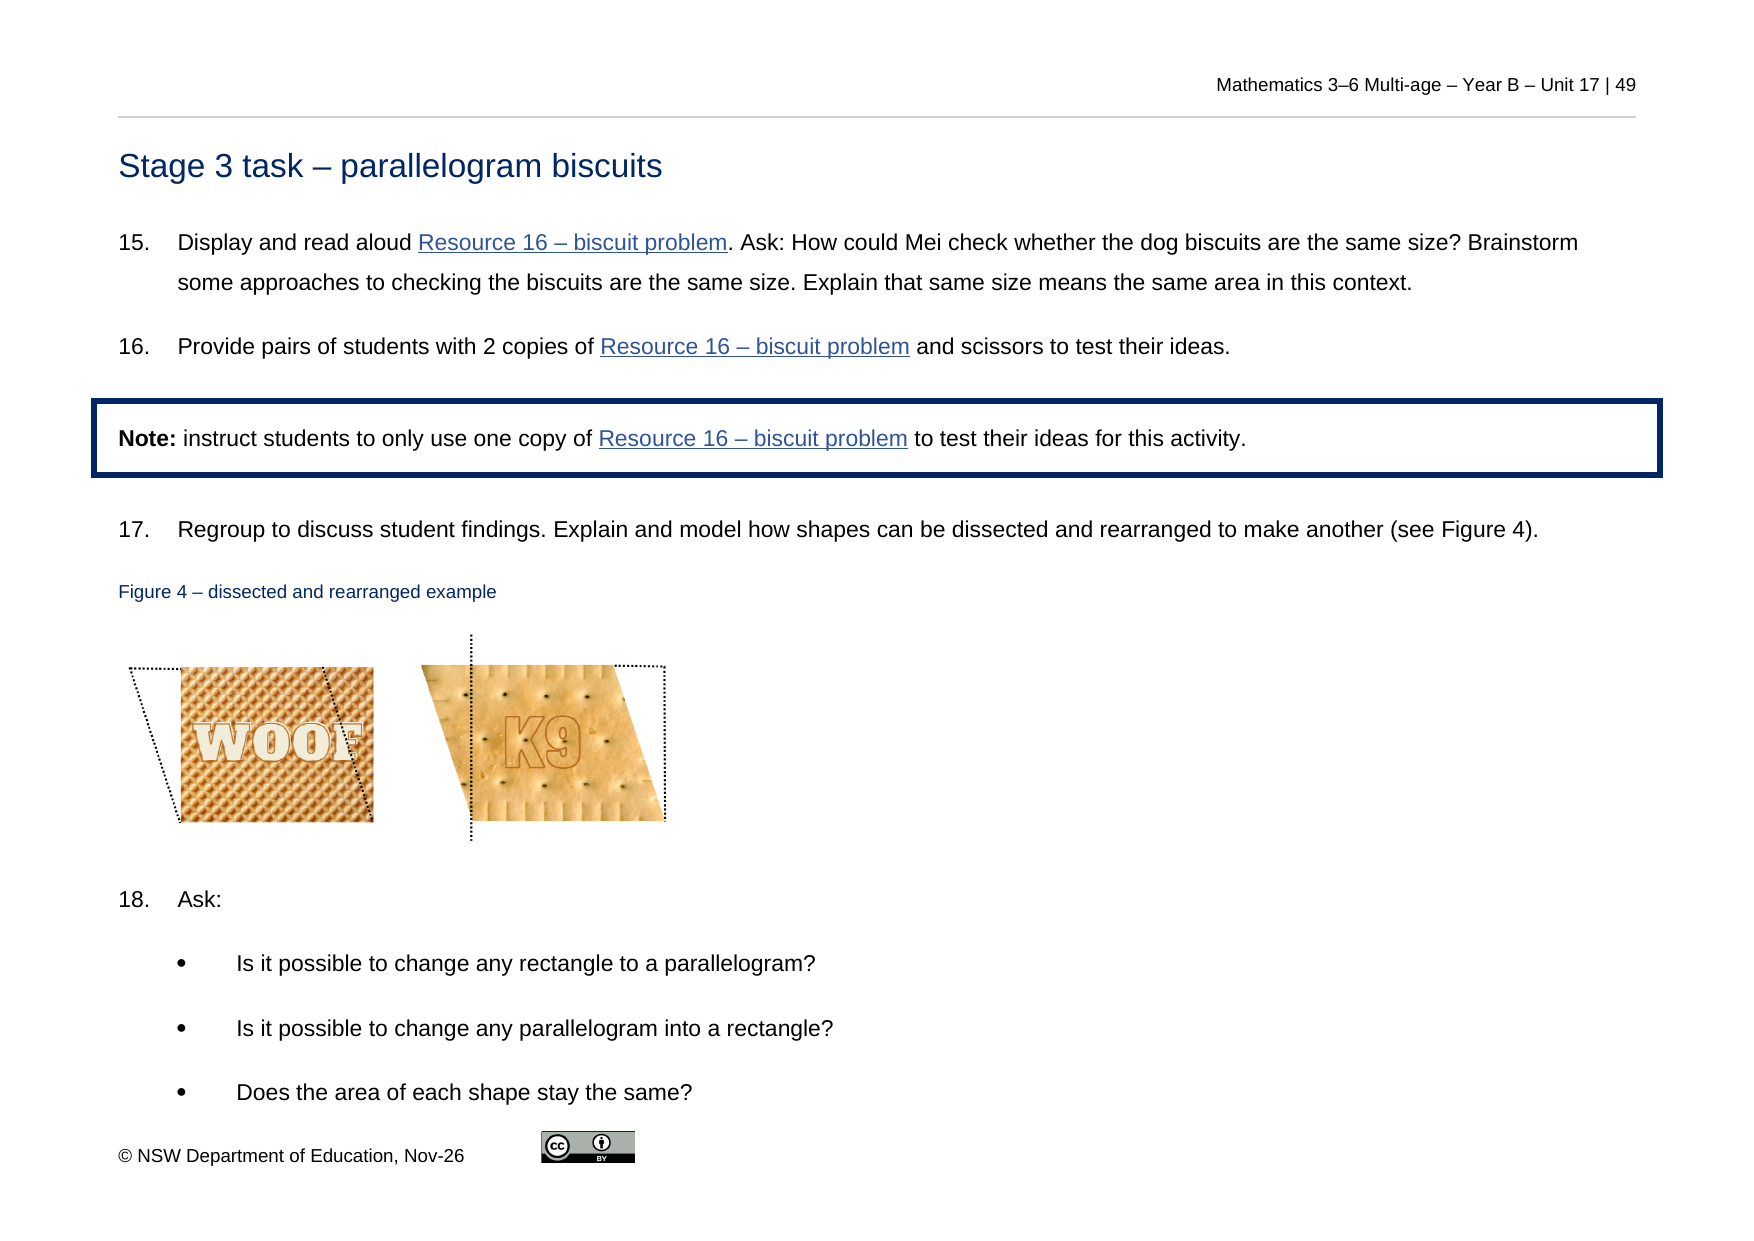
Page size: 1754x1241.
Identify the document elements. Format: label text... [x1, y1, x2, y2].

text Note: instruct students to only use one copy of Resource 16 – biscuit problem to test their ideas for this activity. [97, 404, 1657, 472]
list Ask: [118, 886, 1636, 912]
list Display and read aloud Resource 16 – biscuit problem. Ask: How could Mei check whether the dog biscuits are the same size? Brainstorm some approaches to checking the biscuits are the same size. Explain that same size means the same area in this context. [118, 229, 1636, 295]
text Figure 4 – dissected and rearranged example [118, 581, 1636, 602]
picture [118, 627, 681, 848]
list Regroup to discuss student findings. Explain and model how shapes can be dissected and rearranged to make another (see Figure 4). [118, 516, 1636, 543]
list Provide pairs of students with 2 copies of Resource 16 – biscuit problem and scissors to test their ideas. [118, 333, 1636, 359]
subtitle Stage 3 task – parallelogram biscuits [118, 147, 1636, 185]
picture [541, 1131, 635, 1163]
list Does the area of each shape stay the same? [177, 1079, 1636, 1106]
list Is it possible to change any parallelogram into a rectangle? [177, 1015, 1636, 1041]
list Is it possible to change any rectangle to a parallelogram? [177, 950, 1636, 977]
